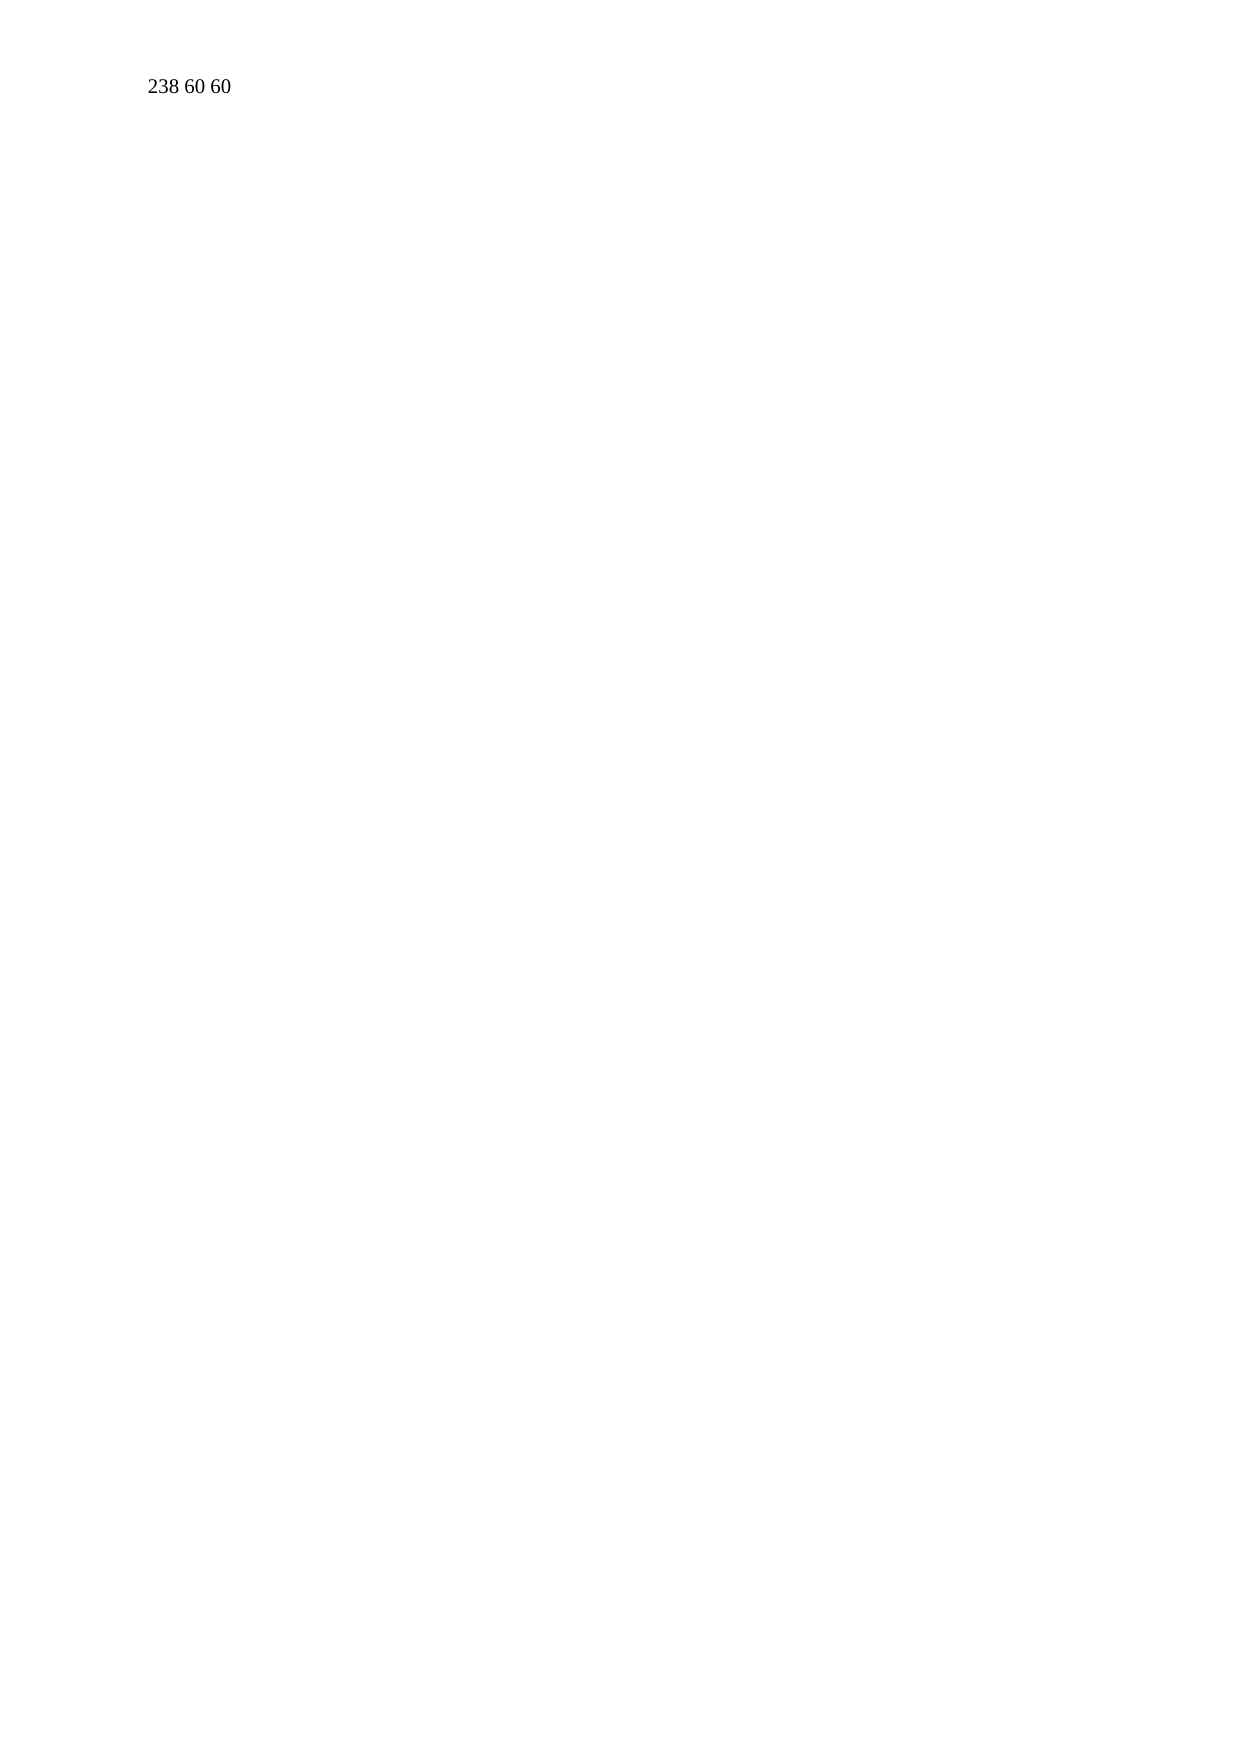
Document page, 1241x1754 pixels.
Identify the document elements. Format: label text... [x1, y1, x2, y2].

text 238 60 60 [148, 74, 1181, 98]
